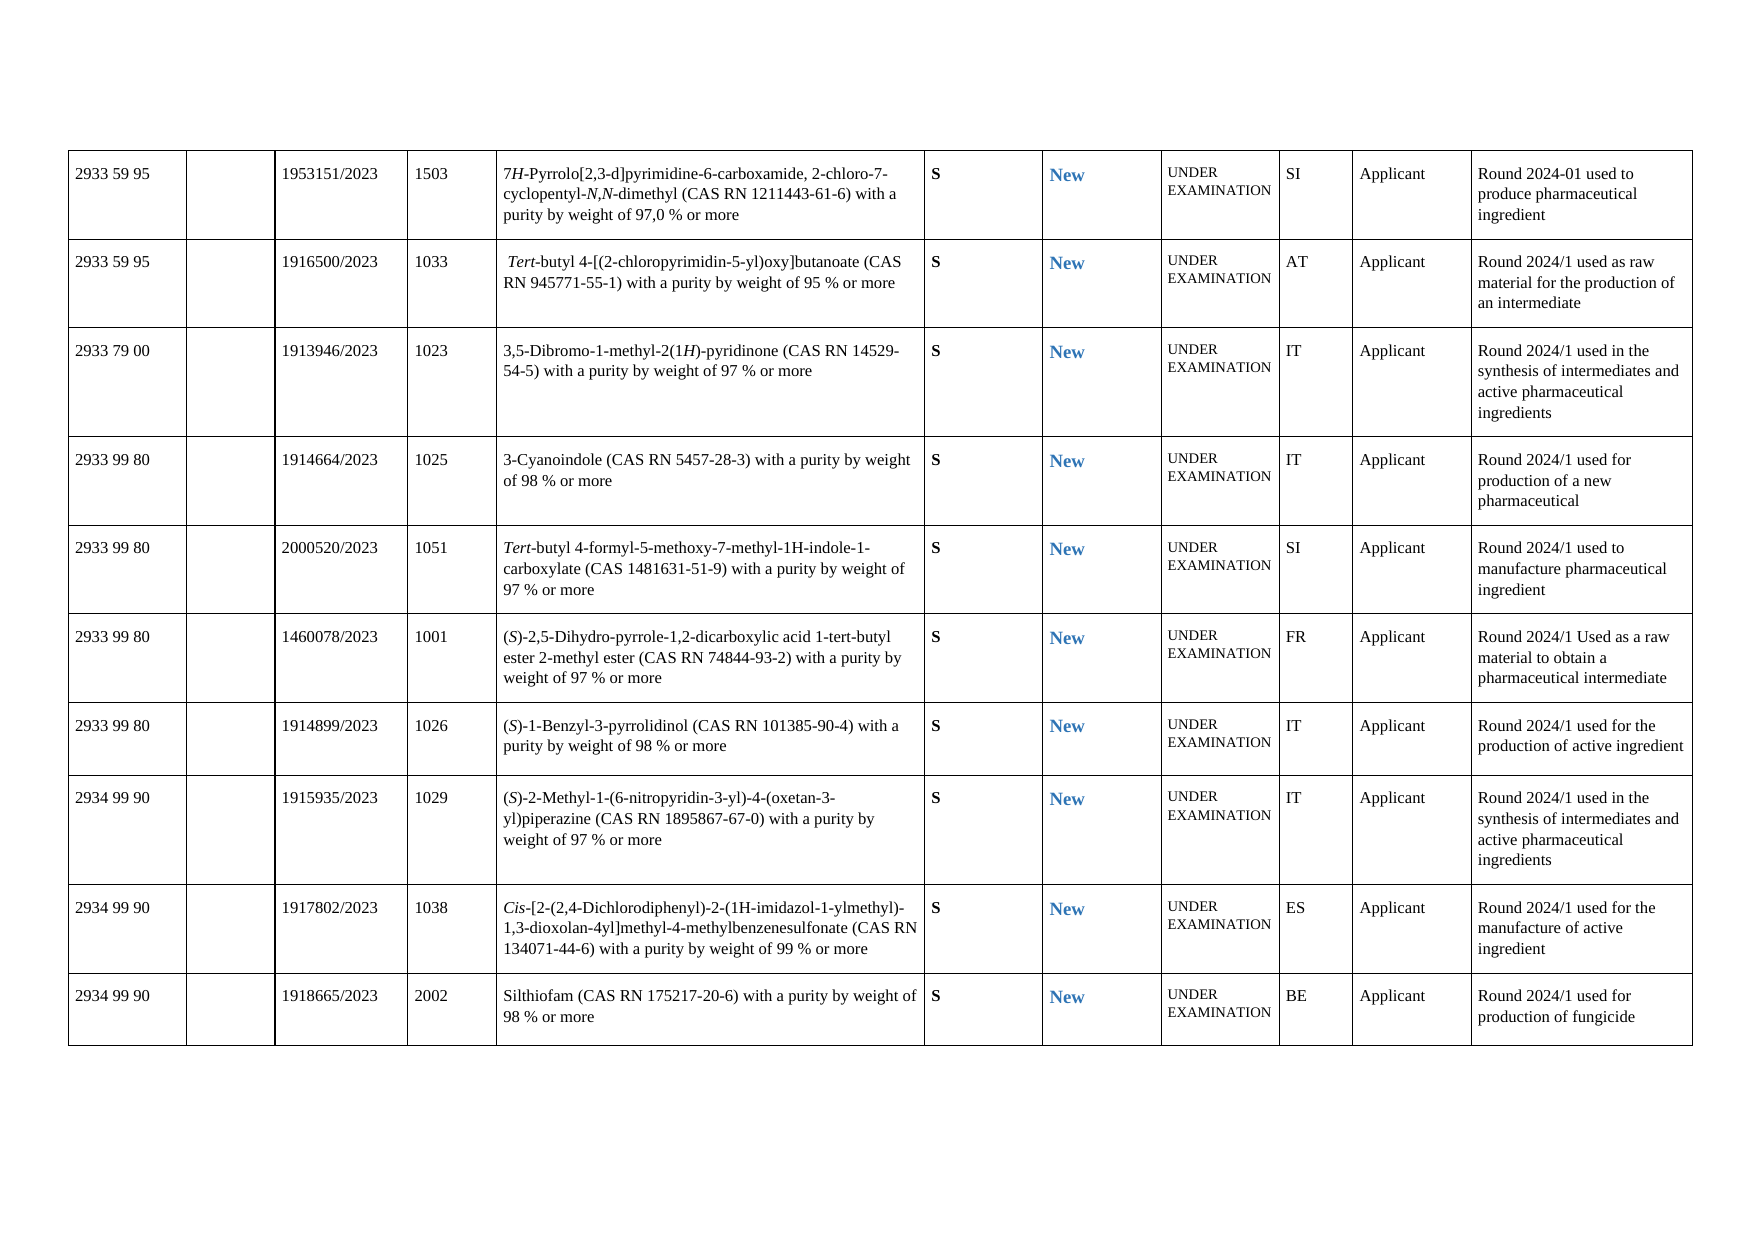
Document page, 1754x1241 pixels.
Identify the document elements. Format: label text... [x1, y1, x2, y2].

table_cell New [1043, 526, 1161, 613]
table_cell [187, 437, 274, 525]
table_cell 3-Cyanoindole (CAS RN 5457-28-3) with a purity by weight of 98 % or more [497, 437, 924, 525]
table_cell UNDER EXAMINATION [1162, 974, 1279, 1045]
table_cell Round 2024/1 used in the synthesis of intermediates and active pharmaceutical ingredients [1472, 328, 1692, 436]
table_cell 3,5-Dibromo-1-methyl-2(1H)-pyridinone (CAS RN 14529-54-5) with a purity by weight of 97 % or more [497, 328, 924, 436]
table_cell New [1043, 151, 1161, 238]
table_cell SI [1280, 526, 1352, 613]
table_cell 1917802/2023 [276, 885, 407, 972]
table_cell UNDER EXAMINATION [1162, 526, 1279, 613]
table_cell UNDER EXAMINATION [1162, 328, 1279, 436]
table_cell SI [1280, 151, 1352, 238]
table_cell 1038 [408, 885, 496, 972]
table_cell S [925, 526, 1042, 613]
table_cell Applicant [1353, 974, 1471, 1045]
table_cell [187, 614, 274, 702]
table_cell Applicant [1353, 776, 1471, 884]
table_cell S [925, 437, 1042, 525]
table_cell [187, 240, 274, 327]
table_cell Cis-[2-(2,4-Dichlorodiphenyl)-2-(1H-imidazol-1-ylmethyl)-1,3-dioxolan-4yl]methyl-4-methylbenzenesulfonate (CAS RN 134071-44-6) with a purity by weight of 99 % or more [497, 885, 924, 972]
table_cell New [1043, 776, 1161, 884]
table_cell 1918665/2023 [276, 974, 407, 1045]
table_cell UNDER EXAMINATION [1162, 151, 1279, 238]
table_cell 2933 59 95 [69, 240, 186, 327]
table_cell Tert-butyl 4-[(2-chloropyrimidin-5-yl)oxy]butanoate (CAS RN 945771-55-1) with a purity by weight of 95 % or more [497, 240, 924, 327]
table_cell New [1043, 974, 1161, 1045]
table_cell S [925, 240, 1042, 327]
table_cell Round 2024/1 used for production of fungicide [1472, 974, 1692, 1045]
table_cell [187, 328, 274, 436]
table_cell 2933 79 00 [69, 328, 186, 436]
table_cell [187, 151, 274, 238]
table_cell [187, 703, 274, 775]
table_cell S [925, 151, 1042, 238]
table_cell New [1043, 703, 1161, 775]
table_cell 1026 [408, 703, 496, 775]
table_cell ES [1280, 885, 1352, 972]
table_cell UNDER EXAMINATION [1162, 703, 1279, 775]
table_cell 1460078/2023 [276, 614, 407, 702]
table_cell New [1043, 240, 1161, 327]
table_cell 2933 99 80 [69, 437, 186, 525]
table_cell UNDER EXAMINATION [1162, 885, 1279, 972]
table_cell BE [1280, 974, 1352, 1045]
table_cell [1472, 151, 1692, 238]
table_cell [187, 526, 274, 613]
table_cell UNDER EXAMINATION [1162, 240, 1279, 327]
table_cell 1913946/2023 [276, 328, 407, 436]
table_cell 1023 [408, 328, 496, 436]
table_cell New [1043, 437, 1161, 525]
table_cell Silthiofam (CAS RN 175217-20-6) with a purity by weight of 98 % or more [497, 974, 924, 1045]
table_cell 1953151/2023 [276, 151, 407, 238]
table_cell IT [1280, 328, 1352, 436]
table_cell 1914899/2023 [276, 703, 407, 775]
table_cell New [1043, 328, 1161, 436]
table_cell 2933 99 80 [69, 703, 186, 775]
table_cell [187, 885, 274, 972]
table_cell Round 2024/1 used for production of a new pharmaceutical [1472, 437, 1692, 525]
table_cell UNDER EXAMINATION [1162, 437, 1279, 525]
table_cell Round 2024/1 used to manufacture pharmaceutical ingredient [1472, 526, 1692, 613]
table_cell UNDER EXAMINATION [1162, 776, 1279, 884]
table_cell 2934 99 90 [69, 885, 186, 972]
table_cell S [925, 614, 1042, 702]
table_cell 1503 [408, 151, 496, 238]
table_cell 2000520/2023 [276, 526, 407, 613]
table_cell Applicant [1353, 703, 1471, 775]
table_cell Applicant [1353, 885, 1471, 972]
table_cell 7H-Pyrrolo[2,3-d]pyrimidine-6-carboxamide, 2-chloro-7-cyclopentyl-N,N-dimethyl (CAS RN 1211443-61-6) with a purity by weight of 97,0 % or more [497, 151, 924, 238]
table_cell IT [1280, 437, 1352, 525]
table_cell 2002 [408, 974, 496, 1045]
table_cell [187, 974, 274, 1045]
table_cell 2934 99 90 [69, 776, 186, 884]
table_cell (S)-2-Methyl-1-(6-nitropyridin-3-yl)-4-(oxetan-3-yl)piperazine (CAS RN 1895867-67-0) with a purity by weight of 97 % or more [497, 776, 924, 884]
table_cell 1916500/2023 [276, 240, 407, 327]
table_cell 1029 [408, 776, 496, 884]
table_cell S [925, 703, 1042, 775]
table_cell 2933 99 80 [69, 614, 186, 702]
table_cell S [925, 328, 1042, 436]
table_cell 1915935/2023 [276, 776, 407, 884]
table_cell Round 2024/1 used for the production of active ingredient [1472, 703, 1692, 775]
table_cell Tert-butyl 4-formyl-5-methoxy-7-methyl-1H-indole-1-carboxylate (CAS 1481631-51-9) with a purity by weight of 97 % or more [497, 526, 924, 613]
table_cell FR [1280, 614, 1352, 702]
table_cell Round 2024/1 used in the synthesis of intermediates and active pharmaceutical ingredients [1472, 776, 1692, 884]
table_cell (S)-1-Benzyl-3-pyrrolidinol (CAS RN 101385-90-4) with a purity by weight of 98 % or more [497, 703, 924, 775]
table_cell S [925, 885, 1042, 972]
table_cell IT [1280, 776, 1352, 884]
table_cell IT [1280, 703, 1352, 775]
table_cell Round 2024/1 used as raw material for the production of an intermediate [1472, 240, 1692, 327]
table_cell 1033 [408, 240, 496, 327]
table_cell AT [1280, 240, 1352, 327]
table_cell UNDER EXAMINATION [1162, 614, 1279, 702]
table_cell [187, 776, 274, 884]
table_cell New [1043, 885, 1161, 972]
table_cell Round 2024/1 used for the manufacture of active ingredient [1472, 885, 1692, 972]
table_cell Applicant [1353, 328, 1471, 436]
table_cell (S)-2,5-Dihydro-pyrrole-1,2-dicarboxylic acid 1-tert-butyl ester 2-methyl ester (CAS RN 74844-93-2) with a purity by weight of 97 % or more [497, 614, 924, 702]
table_cell Applicant [1353, 240, 1471, 327]
table_cell 2933 59 95 [69, 151, 186, 238]
table_cell 1914664/2023 [276, 437, 407, 525]
table_cell S [925, 974, 1042, 1045]
table_cell Applicant [1353, 437, 1471, 525]
table_cell Round 2024/1 Used as a raw material to obtain a pharmaceutical intermediate [1472, 614, 1692, 702]
table_cell 1001 [408, 614, 496, 702]
table_cell Applicant [1353, 151, 1471, 238]
table_cell 2933 99 80 [69, 526, 186, 613]
table_cell Applicant [1353, 614, 1471, 702]
table_cell 2934 99 90 [69, 974, 186, 1045]
table_cell Applicant [1353, 526, 1471, 613]
table_cell 1051 [408, 526, 496, 613]
table_cell S [925, 776, 1042, 884]
table_cell New [1043, 614, 1161, 702]
table_cell 1025 [408, 437, 496, 525]
